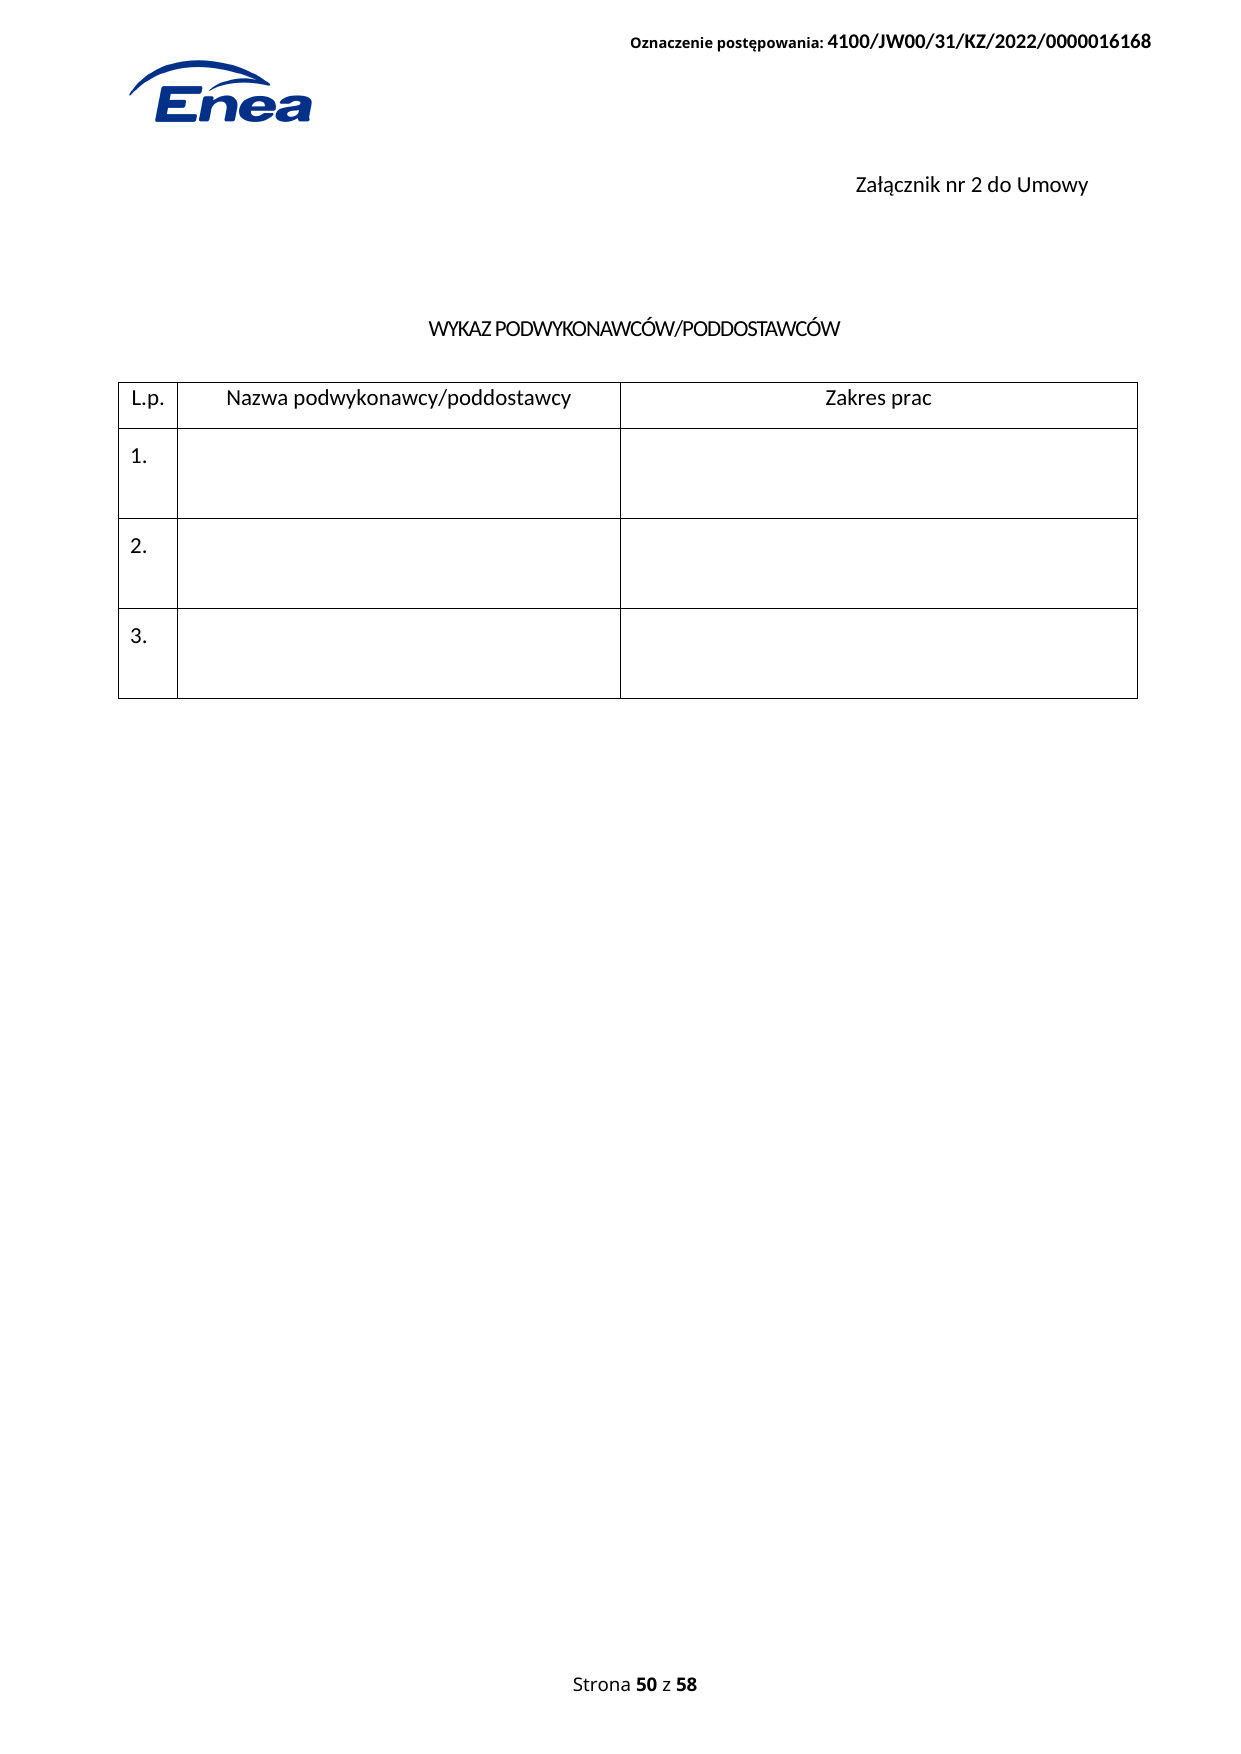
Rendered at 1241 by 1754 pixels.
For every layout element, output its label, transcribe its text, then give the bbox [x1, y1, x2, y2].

table_cell [178, 519, 620, 608]
picture [117, 50, 324, 124]
table_cell [119, 609, 177, 698]
table_cell [119, 519, 177, 608]
table_cell [178, 609, 620, 698]
table_header Zakres prac [621, 383, 1137, 428]
table_cell [119, 429, 177, 518]
table_cell [621, 609, 1137, 698]
table_header Nazwa podwykonawcy/poddostawcy [178, 383, 620, 428]
table_header L.p. [119, 383, 177, 428]
text Załącznik nr 2 do Umowy [856, 170, 1152, 198]
table_cell [621, 429, 1137, 518]
table_cell [621, 519, 1137, 608]
title WYKAZ PODWYKONAWCÓW/PODDOSTAWCÓW [118, 314, 1152, 342]
table_cell [178, 429, 620, 518]
